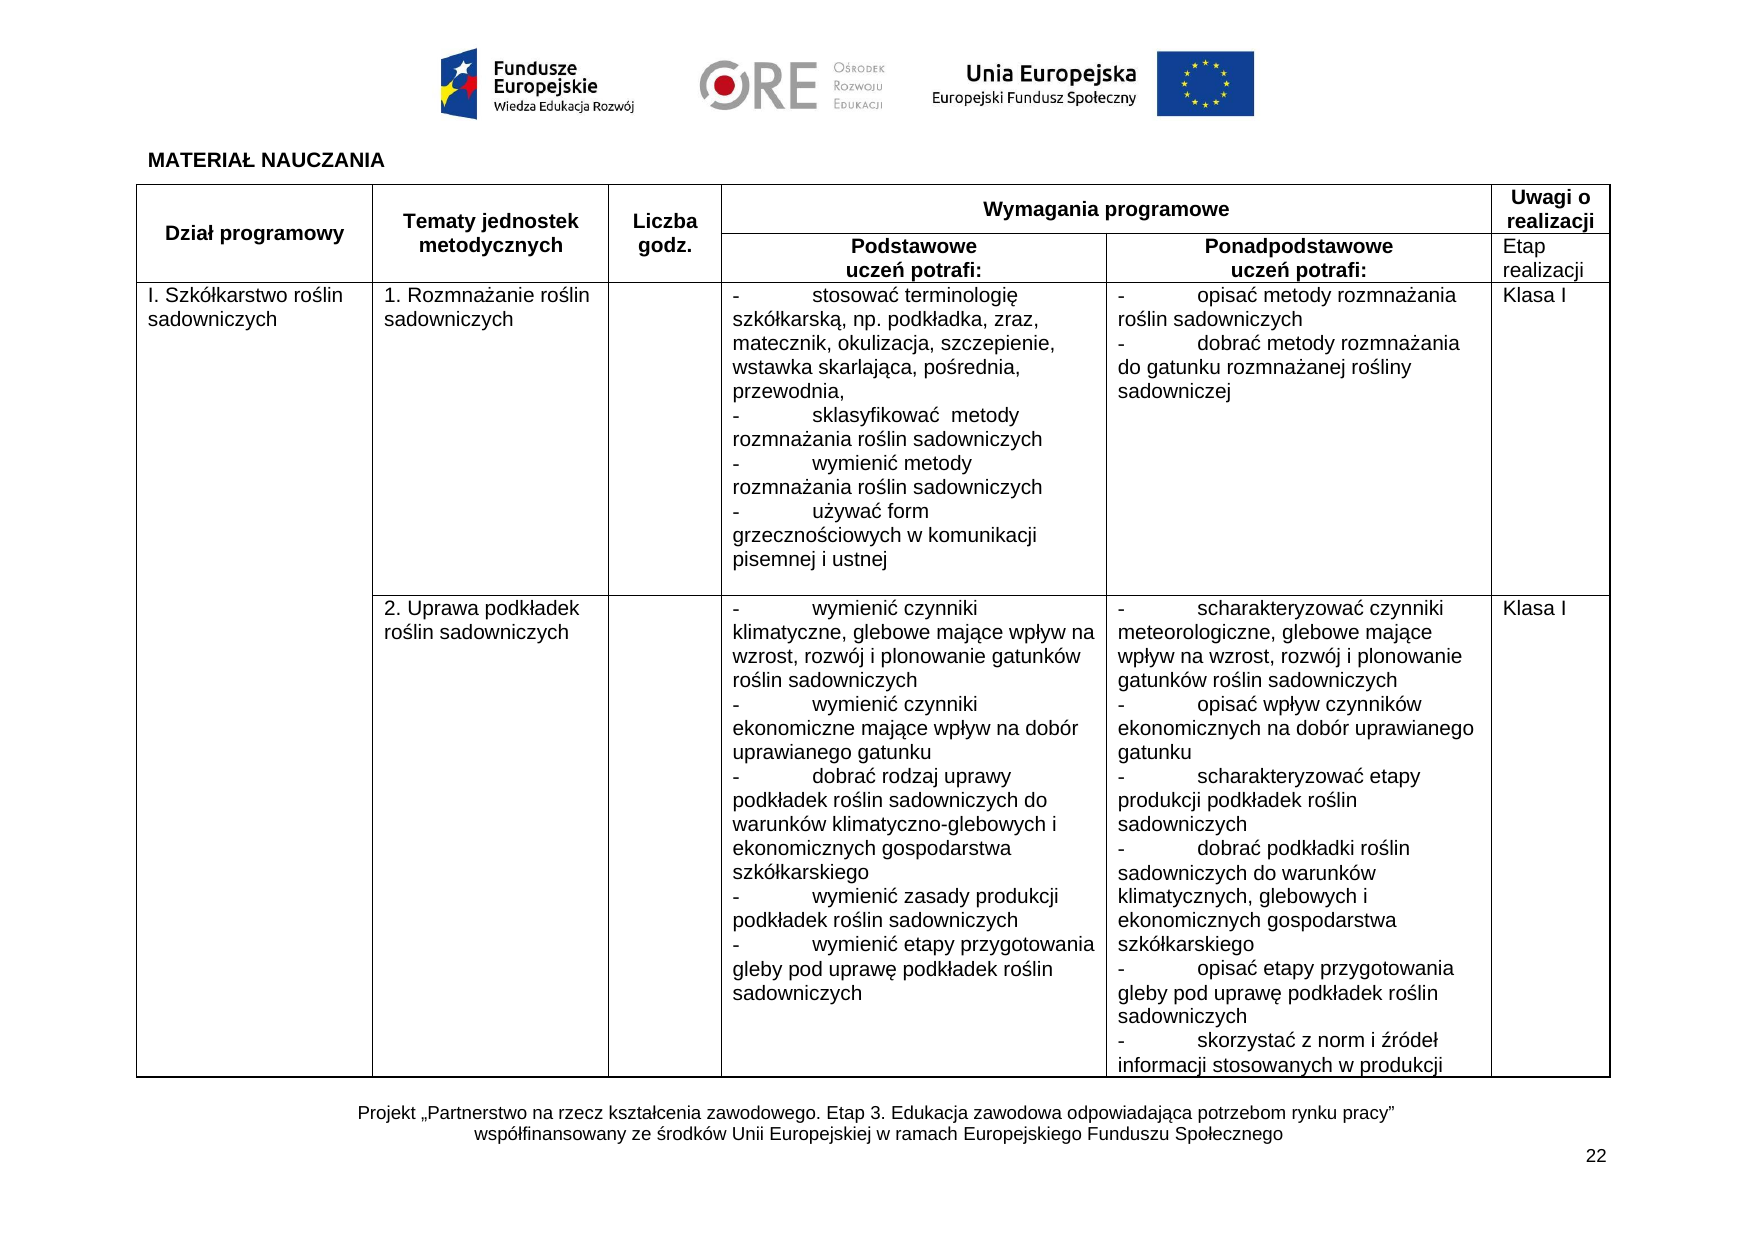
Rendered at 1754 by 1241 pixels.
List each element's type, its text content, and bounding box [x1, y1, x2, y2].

table_header Uwagi o realizacji [1492, 185, 1609, 233]
table_header Liczba godz. [609, 185, 721, 282]
table_cell Ponadpodstawowe uczeń potrafi: [1107, 234, 1491, 282]
table_header Wymagania programowe [722, 185, 1491, 233]
table_cell Etap realizacji [1492, 234, 1609, 282]
table_cell Klasa I [1492, 596, 1609, 1076]
table_cell [609, 283, 721, 595]
table_cell 1. Rozmnażanie roślin sadowniczych [373, 283, 608, 595]
table_cell Klasa I [1492, 283, 1609, 595]
table_cell 2. Uprawa podkładek roślin sadowniczych [373, 596, 608, 1076]
table_cell Podstawowe uczeń potrafi: [722, 234, 1106, 282]
table_cell stosować terminologię szkółkarską, np. podkładka, zraz, matecznik, okulizacja, szczepienie, wstawka skarlająca, pośrednia, przewodnia, sklasyfikować metody rozmnażania roślin sadowniczych wymienić metody rozmnażania roślin sadowniczych używać form grzecznościowych w komunikacji pisemnej i ustnej [722, 283, 1106, 595]
picture [423, 30, 1276, 137]
table_header Dział programowy [137, 185, 372, 282]
table_cell I. Szkółkarstwo roślin sadowniczych [137, 283, 372, 1076]
table_cell [609, 596, 721, 1076]
table_header Tematy jednostek metodycznych [373, 185, 608, 282]
text MATERIAŁ NAUCZANIA [148, 148, 1606, 172]
table_cell opisać metody rozmnażania roślin sadowniczych dobrać metody rozmnażania do gatunku rozmnażanej rośliny sadowniczej [1107, 283, 1491, 595]
